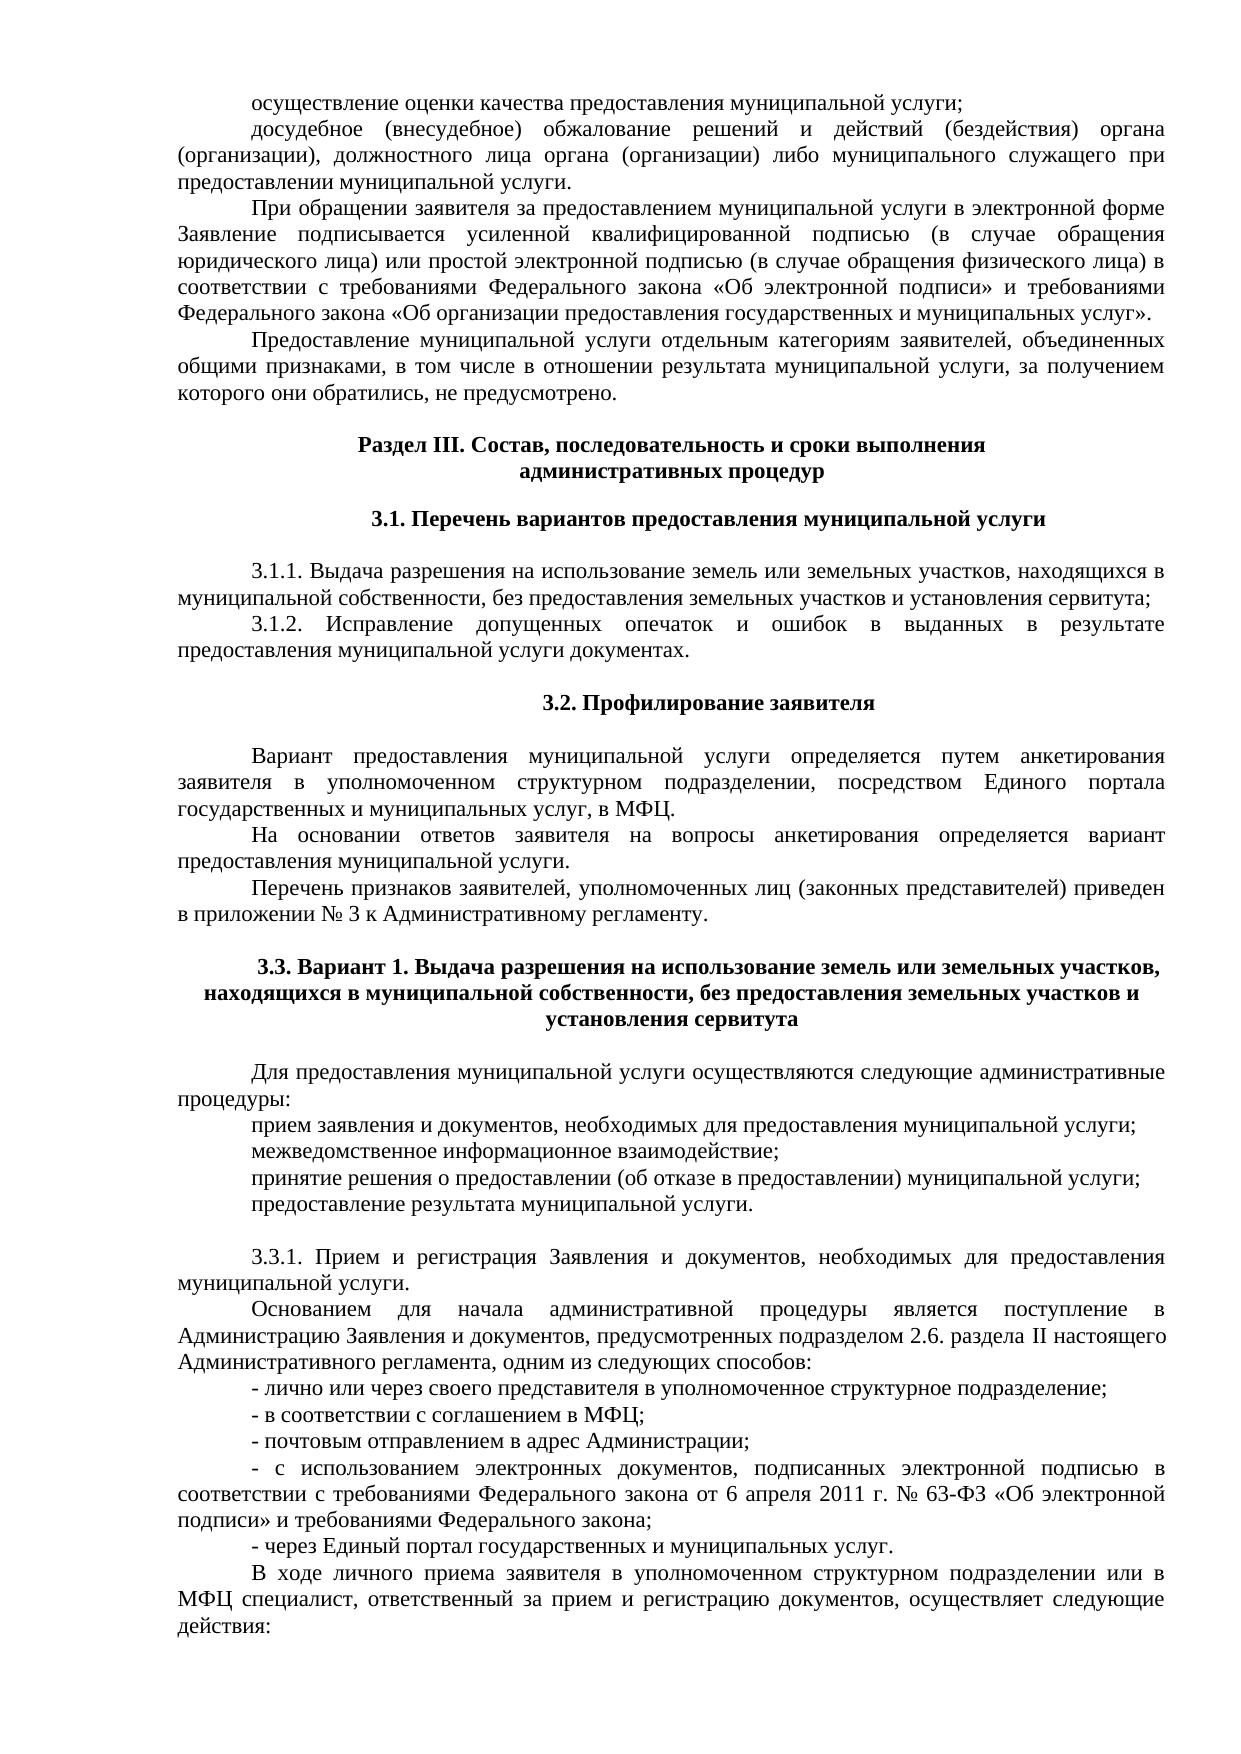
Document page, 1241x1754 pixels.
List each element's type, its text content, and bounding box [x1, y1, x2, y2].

text 3.1.2. Исправление допущенных опечаток и ошибок в выданных в результате предоставления муниципальной услуги документах. [177, 610, 1167, 663]
text Вариант предоставления муниципальной услуги определяется путем анкетирования заявителя в уполномоченном структурном подразделении, посредством Единого портала государственных и муниципальных услуг, в МФЦ. [177, 742, 1167, 821]
text Основанием для начала административной процедуры является поступление в Администрацию Заявления и документов, предусмотренных подразделом 2.6. раздела II настоящего Административного регламента, одним из следующих способов: [177, 1295, 1167, 1374]
text - лично или через своего представителя в уполномоченное структурное подразделение; [177, 1374, 1167, 1401]
text Для предоставления муниципальной услуги осуществляются следующие административные процедуры: [177, 1058, 1167, 1111]
text - почтовым отправлением в адрес Администрации; [177, 1427, 1167, 1453]
text межведомственное информационное взаимодействие; [177, 1137, 1167, 1164]
text - с использованием электронных документов, подписанных электронной подписью в соответствии с требованиями Федерального закона от 6 апреля 2011 г. № 63-ФЗ «Об электронной подписи» и требованиями Федерального закона; [177, 1453, 1167, 1533]
text Предоставление муниципальной услуги отдельным категориям заявителей, объединенных общими признаками, в том числе в отношении результата муниципальной услуги, за получением которого они обратились, не предусмотрено. [177, 326, 1167, 405]
text При обращении заявителя за предоставлением муниципальной услуги в электронной форме Заявление подписывается усиленной квалифицированной подписью (в случае обращения юридического лица) или простой электронной подписью (в случае обращения физического лица) в соответствии с требованиями Федерального закона «Об электронной подписи» и требованиями Федерального закона «Об организации предоставления государственных и муниципальных услуг». [177, 194, 1167, 326]
text административных процедур [177, 458, 1167, 484]
text 3.1. Перечень вариантов предоставления муниципальной услуги [177, 505, 1167, 531]
text В ходе личного приема заявителя в уполномоченном структурном подразделении или в МФЦ специалист, ответственный за прием и регистрацию документов, осуществляет следующие действия: [177, 1559, 1167, 1638]
text - через Единый портал государственных и муниципальных услуг. [177, 1533, 1167, 1559]
text Перечень признаков заявителей, уполномоченных лиц (законных представителей) приведен в приложении № 3 к Административному регламенту. [177, 874, 1167, 926]
text 3.3. Вариант 1. Выдача разрешения на использование земель или земельных участков, находящихся в муниципальной собственности, без предоставления земельных участков и установления сервитута [177, 953, 1167, 1032]
text прием заявления и документов, необходимых для предоставления муниципальной услуги; [177, 1111, 1167, 1137]
text 3.3.1. Прием и регистрация Заявления и документов, необходимых для предоставления муниципальной услуги. [177, 1243, 1167, 1295]
text На основании ответов заявителя на вопросы анкетирования определяется вариант предоставления муниципальной услуги. [177, 821, 1167, 874]
text 3.1.1. Выдача разрешения на использование земель или земельных участков, находящихся в муниципальной собственности, без предоставления земельных участков и установления сервитута; [177, 557, 1167, 610]
text принятие решения о предоставлении (об отказе в предоставлении) муниципальной услуги; [177, 1164, 1167, 1190]
text предоставление результата муниципальной услуги. [177, 1190, 1167, 1216]
text досудебное (внесудебное) обжалование решений и действий (бездействия) органа (организации), должностного лица органа (организации) либо муниципального служащего при предоставлении муниципальной услуги. [177, 115, 1167, 194]
text 3.2. Профилирование заявителя [177, 689, 1167, 716]
text - в соответствии с соглашением в МФЦ; [177, 1401, 1167, 1427]
text Раздел III. Состав, последовательность и сроки выполнения [177, 431, 1167, 458]
text осуществление оценки качества предоставления муниципальной услуги; [177, 89, 1167, 115]
